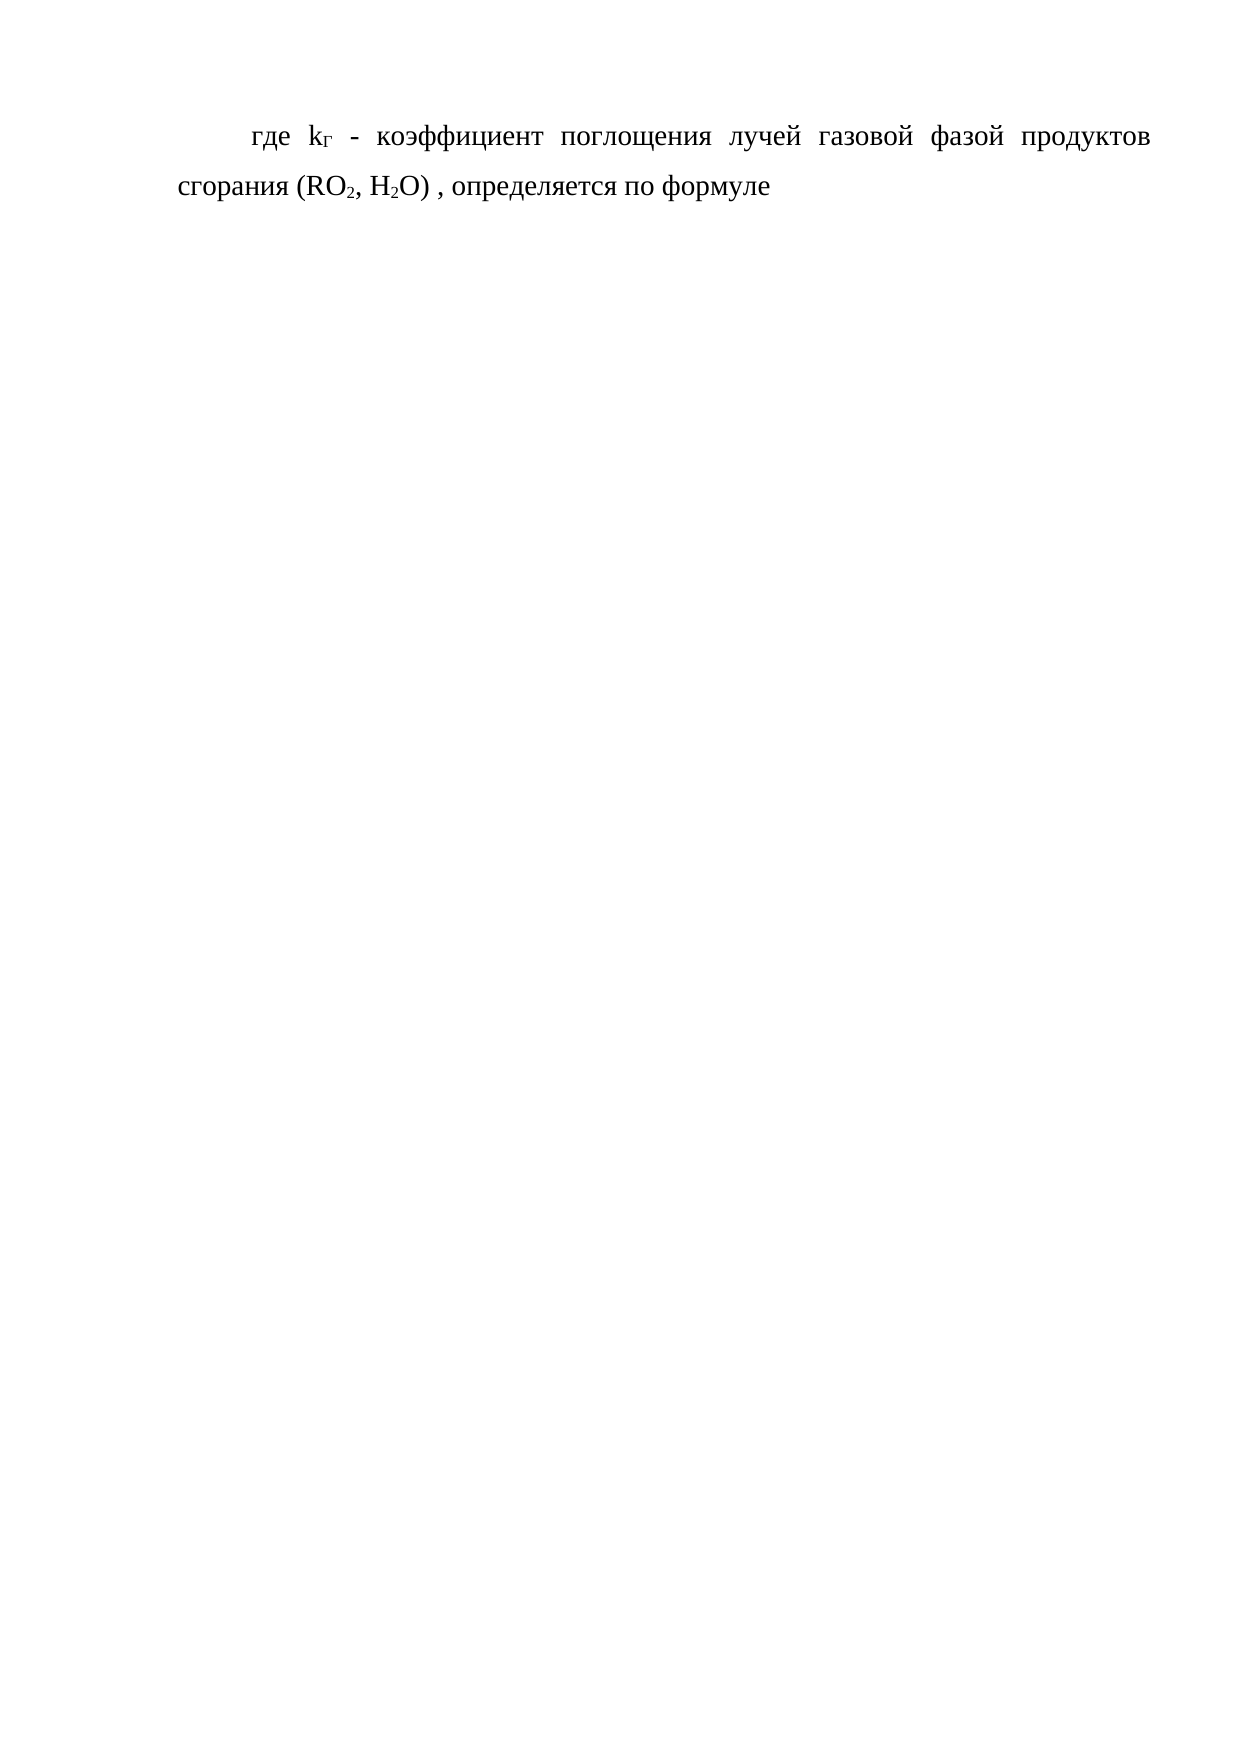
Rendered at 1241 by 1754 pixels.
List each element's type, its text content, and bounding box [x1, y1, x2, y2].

text где kГ - коэффициент поглощения лучей газовой фазой продуктов сгорания (RO2, H2O) , определяется по формуле [177, 118, 1152, 202]
